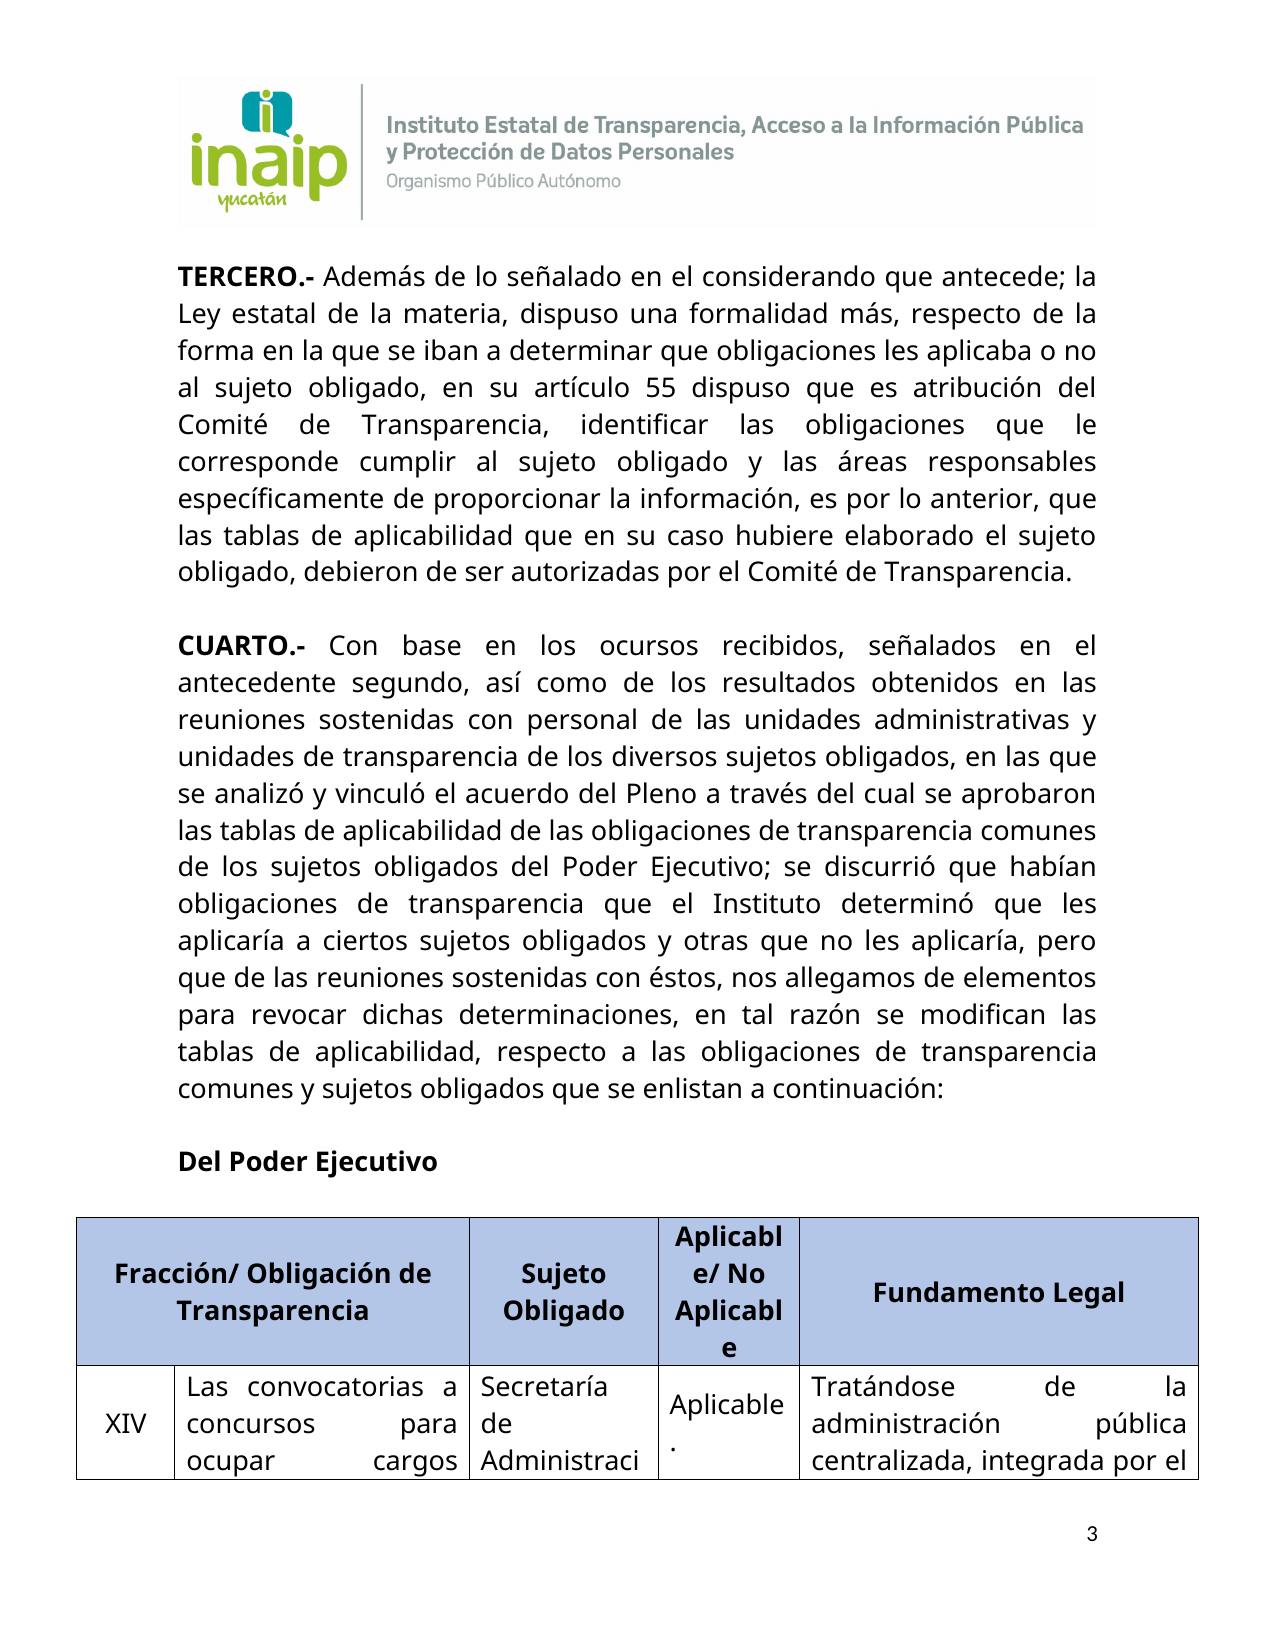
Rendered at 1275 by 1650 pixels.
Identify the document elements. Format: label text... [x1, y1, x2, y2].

table_cell Las convocatorias a concursos para ocupar cargos públicos y los resultados de los mismos [175, 1366, 469, 1479]
text TERCERO.- Además de lo señalado en el considerando que antecede; la Ley estatal de la materia, dispuso una formalidad más, respecto de la forma en la que se iban a determinar que obligaciones les aplicaba o no al sujeto obligado, en su artículo 55 dispuso que es atribución del Comité de Transparencia, identificar las obligaciones que le corresponde cumplir al sujeto obligado y las áreas responsables específicamente de proporcionar la información, es por lo anterior, que las tablas de aplicabilidad que en su caso hubiere elaborado el sujeto obligado, debieron de ser autorizadas por el Comité de Transparencia. [177, 258, 1098, 590]
table_header Aplicable/ No Aplicable [659, 1218, 799, 1365]
table_header Sujeto Obligado [470, 1218, 658, 1365]
text Del Poder Ejecutivo [177, 1143, 1098, 1180]
table_header Fracción/ Obligación de Transparencia [77, 1218, 469, 1365]
table_cell Secretaría de Administración y Finanzas [470, 1366, 658, 1479]
table_cell XIV [77, 1366, 174, 1479]
text CUARTO.- Con base en los ocursos recibidos, señalados en el antecedente segundo, así como de los resultados obtenidos en las reuniones sostenidas con personal de las unidades administrativas y unidades de transparencia de los diversos sujetos obligados, en las que se analizó y vinculó el acuerdo del Pleno a través del cual se aprobaron las tablas de aplicabilidad de las obligaciones de transparencia comunes de los sujetos obligados del Poder Ejecutivo; se discurrió que habían obligaciones de transparencia que el Instituto determinó que les aplicaría a ciertos sujetos obligados y otras que no les aplicaría, pero que de las reuniones sostenidas con éstos, nos allegamos de elementos para revocar dichas determinaciones, en tal razón se modifican las tablas de aplicabilidad, respecto a las obligaciones de transparencia comunes y sujetos obligados que se enlistan a continuación: [177, 627, 1098, 1106]
picture [177, 75, 1098, 230]
table_header Fundamento Legal [800, 1218, 1198, 1365]
table_cell Aplicable. [659, 1366, 799, 1479]
